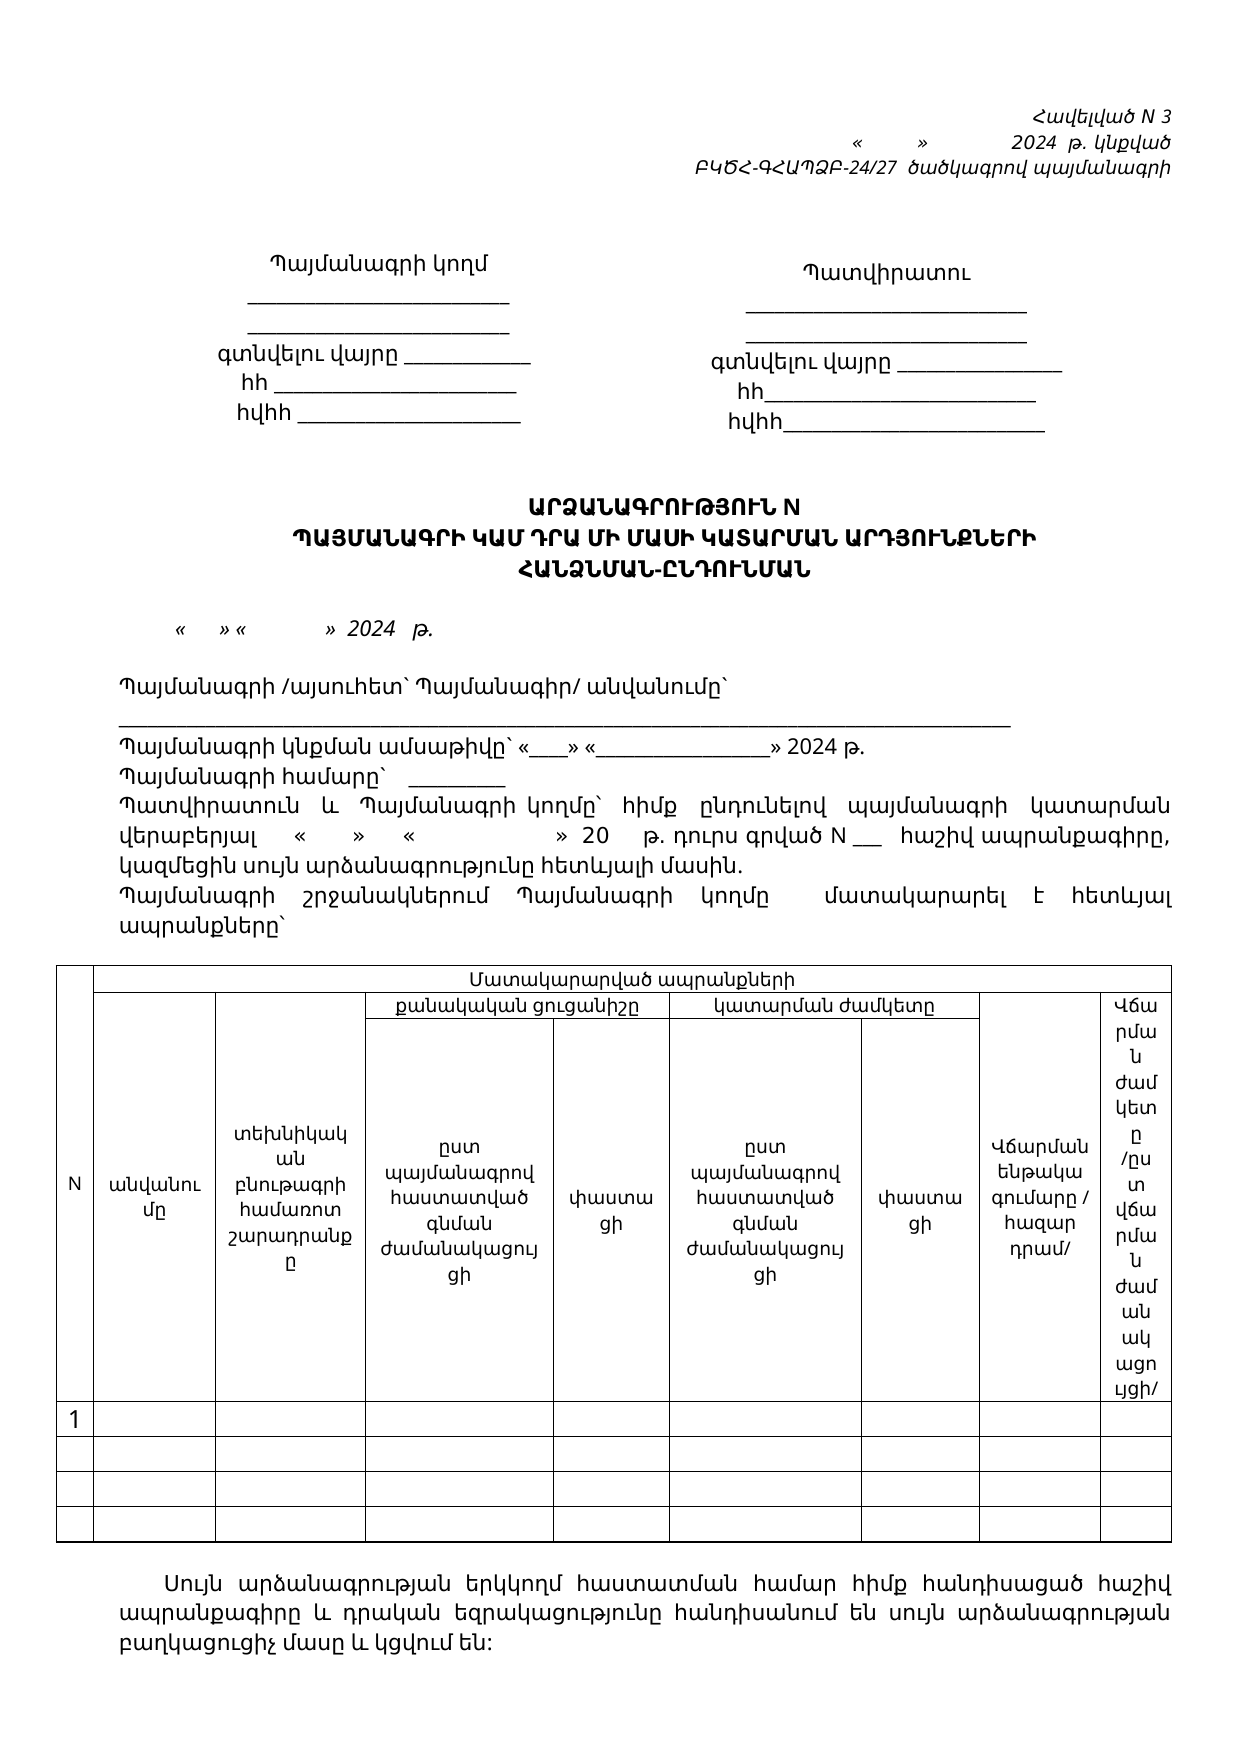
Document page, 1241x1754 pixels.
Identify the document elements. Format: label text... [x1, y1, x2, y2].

table_cell 1 [57, 1402, 93, 1436]
table_cell [980, 1507, 1100, 1541]
table_cell [554, 1402, 669, 1436]
table_cell [216, 1472, 365, 1506]
text ԲԿԾՀ-ԳՀԱՊՁԲ-24/27 ծածկագրով պայմանագրի [118, 154, 1171, 180]
table_cell [670, 1402, 861, 1436]
table_cell [670, 1437, 861, 1471]
table_cell [94, 1472, 215, 1506]
table_cell [57, 1437, 93, 1471]
table_cell տեխնիկական բնութագրի համառոտ շարադրանքը [216, 993, 365, 1401]
table_cell կատարման ժամկետը [670, 993, 979, 1018]
table_cell [554, 1472, 669, 1506]
table_cell [94, 1507, 215, 1541]
text « » 2024 թ. կնքված [118, 129, 1171, 154]
table_cell [980, 1402, 1100, 1436]
text ՀԱՆՁՆՄԱՆ-ԸՆԴՈՒՆՄԱՆ [118, 553, 1171, 585]
table_cell Վճարման ենթակա գումարը /հազար դրամ/ [980, 993, 1100, 1401]
table_header Պատվիրատու _____________________________ _____________________________ գտնվելու վայրը _________________ հհ____________________________ հվհհ___________________________ [620, 248, 1153, 444]
table_cell [670, 1507, 861, 1541]
table_cell [216, 1402, 365, 1436]
text Պայմանագրի կնքման ամսաթիվը` «____» «__________________» 2024 թ. [118, 731, 1171, 761]
table_header N [57, 966, 93, 1401]
text Պատվիրատուն և Պայմանագրի կողմը՝ հիմք ընդունելով պայմանագրի կատարման վերաբերյալ « » « » 20 թ. դուրս գրված N ___ հաշիվ ապրանքագիրը, կազմեցին սույն արձանագրությունը հետևյալի մասին. [118, 791, 1171, 880]
table_cell [980, 1437, 1100, 1471]
table_cell [1101, 1507, 1171, 1541]
table_cell [670, 1472, 861, 1506]
text Սույն արձանագրության երկկողմ հաստատման համար հիմք հանդիսացած հաշիվ ապրանքագիրը և դրական եզրակացությունը հանդիսանում են սույն արձանագրության բաղկացուցիչ մասը և կցվում են: [118, 1568, 1171, 1657]
table_cell [980, 1472, 1100, 1506]
text ԱՐՁԱՆԱԳՐՈՒԹՅՈՒՆ N [118, 491, 1171, 522]
table_cell [366, 1437, 553, 1471]
table_cell [216, 1437, 365, 1471]
table_cell [57, 1472, 93, 1506]
text Հավելված N 3 [118, 103, 1171, 129]
table_cell [862, 1507, 979, 1541]
table_cell [366, 1507, 553, 1541]
table_cell անվանումը [94, 993, 215, 1401]
table_cell Վճարման ժամկետը /ըստ վճարման ժամանակացույցի/ [1101, 993, 1171, 1401]
table_cell ըստ պայմանագրով հաստատված գնման ժամանակացույցի [366, 1019, 553, 1401]
table_cell փաստացի [554, 1019, 669, 1401]
table_cell քանակական ցուցանիշը [366, 993, 669, 1018]
table_cell [366, 1472, 553, 1506]
text Պայմանագրի համարը` __________ [118, 761, 1171, 791]
text Պայմանագրի շրջանակներում Պայմանագրի կողմը մատակարարել է հետևյալ ապրանքները՝ [118, 880, 1171, 939]
table_cell [94, 1402, 215, 1436]
table_cell [366, 1402, 553, 1436]
table_cell [554, 1437, 669, 1471]
text Պայմանագրի /այսուհետ` Պայմանագիր/ անվանումը` ____________________________________________________________________________________________ [118, 671, 1171, 731]
text « » « » 2024 թ. [118, 613, 1171, 643]
table_cell [216, 1507, 365, 1541]
text ՊԱՅՄԱՆԱԳՐԻ ԿԱՄ ԴՐԱ ՄԻ ՄԱՍԻ ԿԱՏԱՐՄԱՆ ԱՐԴՅՈՒՆՔՆԵՐԻ [118, 522, 1171, 553]
table_header Պայմանագրի կողմ ___________________________ ___________________________ գտնվելու վայրը ______________ հհ _________________________ հվհհ _______________________ [137, 248, 620, 444]
table_cell [862, 1437, 979, 1471]
table_cell [554, 1507, 669, 1541]
table_cell [862, 1472, 979, 1506]
table_cell [57, 1507, 93, 1541]
table_cell ըստ պայմանագրով հաստատված գնման ժամանակացույցի [670, 1019, 861, 1401]
table_header Մատակարարված ապրանքների [94, 966, 1171, 992]
table_cell [1101, 1402, 1171, 1436]
table_cell [94, 1437, 215, 1471]
table_cell [1101, 1437, 1171, 1471]
table_cell [1101, 1472, 1171, 1506]
table_cell փաստացի [862, 1019, 979, 1401]
table_cell [862, 1402, 979, 1436]
